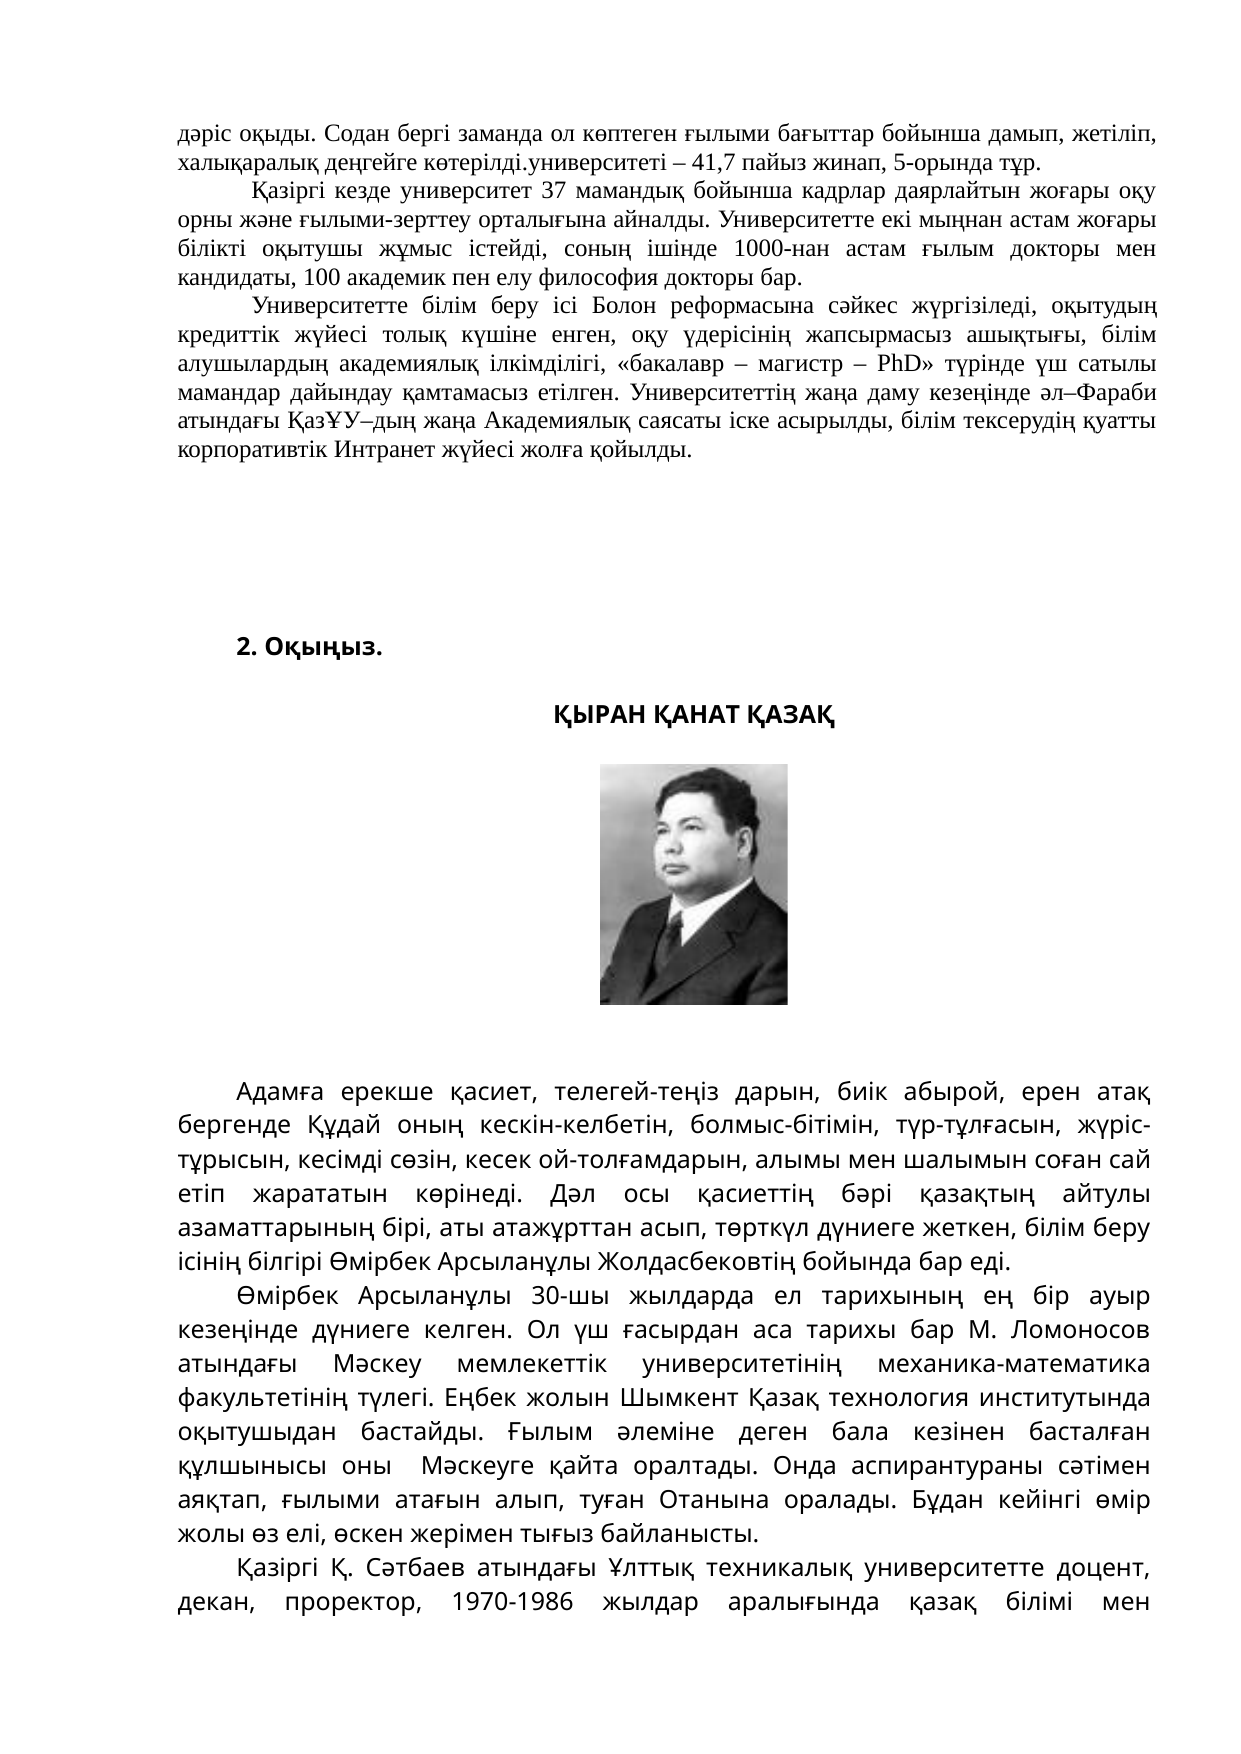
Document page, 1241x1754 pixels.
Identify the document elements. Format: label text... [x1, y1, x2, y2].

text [177, 1550, 1152, 1618]
text Өмірбек Арсыланұлы 30-шы жылдарда ел тарихының ең бір ауыр кезеңінде дүниеге келген. Ол үш ғасырдан аса тарихы бар М. Ломоносов атындағы Мәскеу мемлекеттік университетінің механика-математика факультетінің түлегі. Еңбек жолын Шымкент Қазақ технология институтында оқытушыдан бастайды. Ғылым әлеміне деген бала кезінен басталған құлшынысы оны Мәскеуге қайта оралтады. Онда аспирантураны сәтімен аяқтап, ғылыми атағын алып, туған Отанына оралады. Бұдан кейінгі өмір жолы өз елі, өскен жерімен тығыз байланысты. [177, 1277, 1152, 1550]
picture [600, 764, 788, 1005]
text Адамға ерекше қасиет, телегей-теңіз дарын, биік абырой, ерен атақ бергенде Құдай оның кескін-келбетін, болмыс-бітімін, түр-тұлғасын, жүріс-тұрысын, кесімді сөзін, кесек ой-толғамдарын, алымы мен шалымын соған сай етіп жарататын көрінеді. Дәл осы қасиеттің бәрі қазақтың айтулы азаматтарының бірі, аты атажұрттан асып, төрткүл дүниеге жеткен, білім беру ісінің білгірі Өмірбек Арсыланұлы Жолдасбековтің бойында бар еді. [177, 1073, 1152, 1277]
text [177, 118, 1158, 176]
text ҚЫРАН ҚАНАТ ҚАЗАҚ [177, 696, 1152, 730]
text 2. Оқыңыз. [177, 628, 1152, 662]
text Университетте білім беру ісі Болон реформасына сәйкес жүргізіледі, оқытудың кредиттік жүйесі толық күшіне енген, оқу үдерісінің жапсырмасыз ашықтығы, білім алушылардың академиялық ілкімділігі, «бакалавр – магистр – PhD» түрінде үш сатылы мамандар дайындау қамтамасыз етілген. Университеттің жаңа даму кезеңінде әл–Фараби атындағы ҚазҰУ–дың жаңа Академиялық саясаты іске асырылды, білім тексерудің қуатты корпоративтік Интранет жүйесі жолға қойылды. [177, 291, 1158, 463]
text Қазіргі кезде университет 37 мамандық бойынша кадрлар даярлайтын жоғары оқу орны және ғылыми-зерттеу орталығына айналды. Университетте екі мыңнан астам жоғары білікті оқытушы жұмыс істейді, соның ішінде 1000-нан астам ғылым докторы мен кандидаты, 100 академик пен елу философия докторы бар. [177, 176, 1158, 291]
